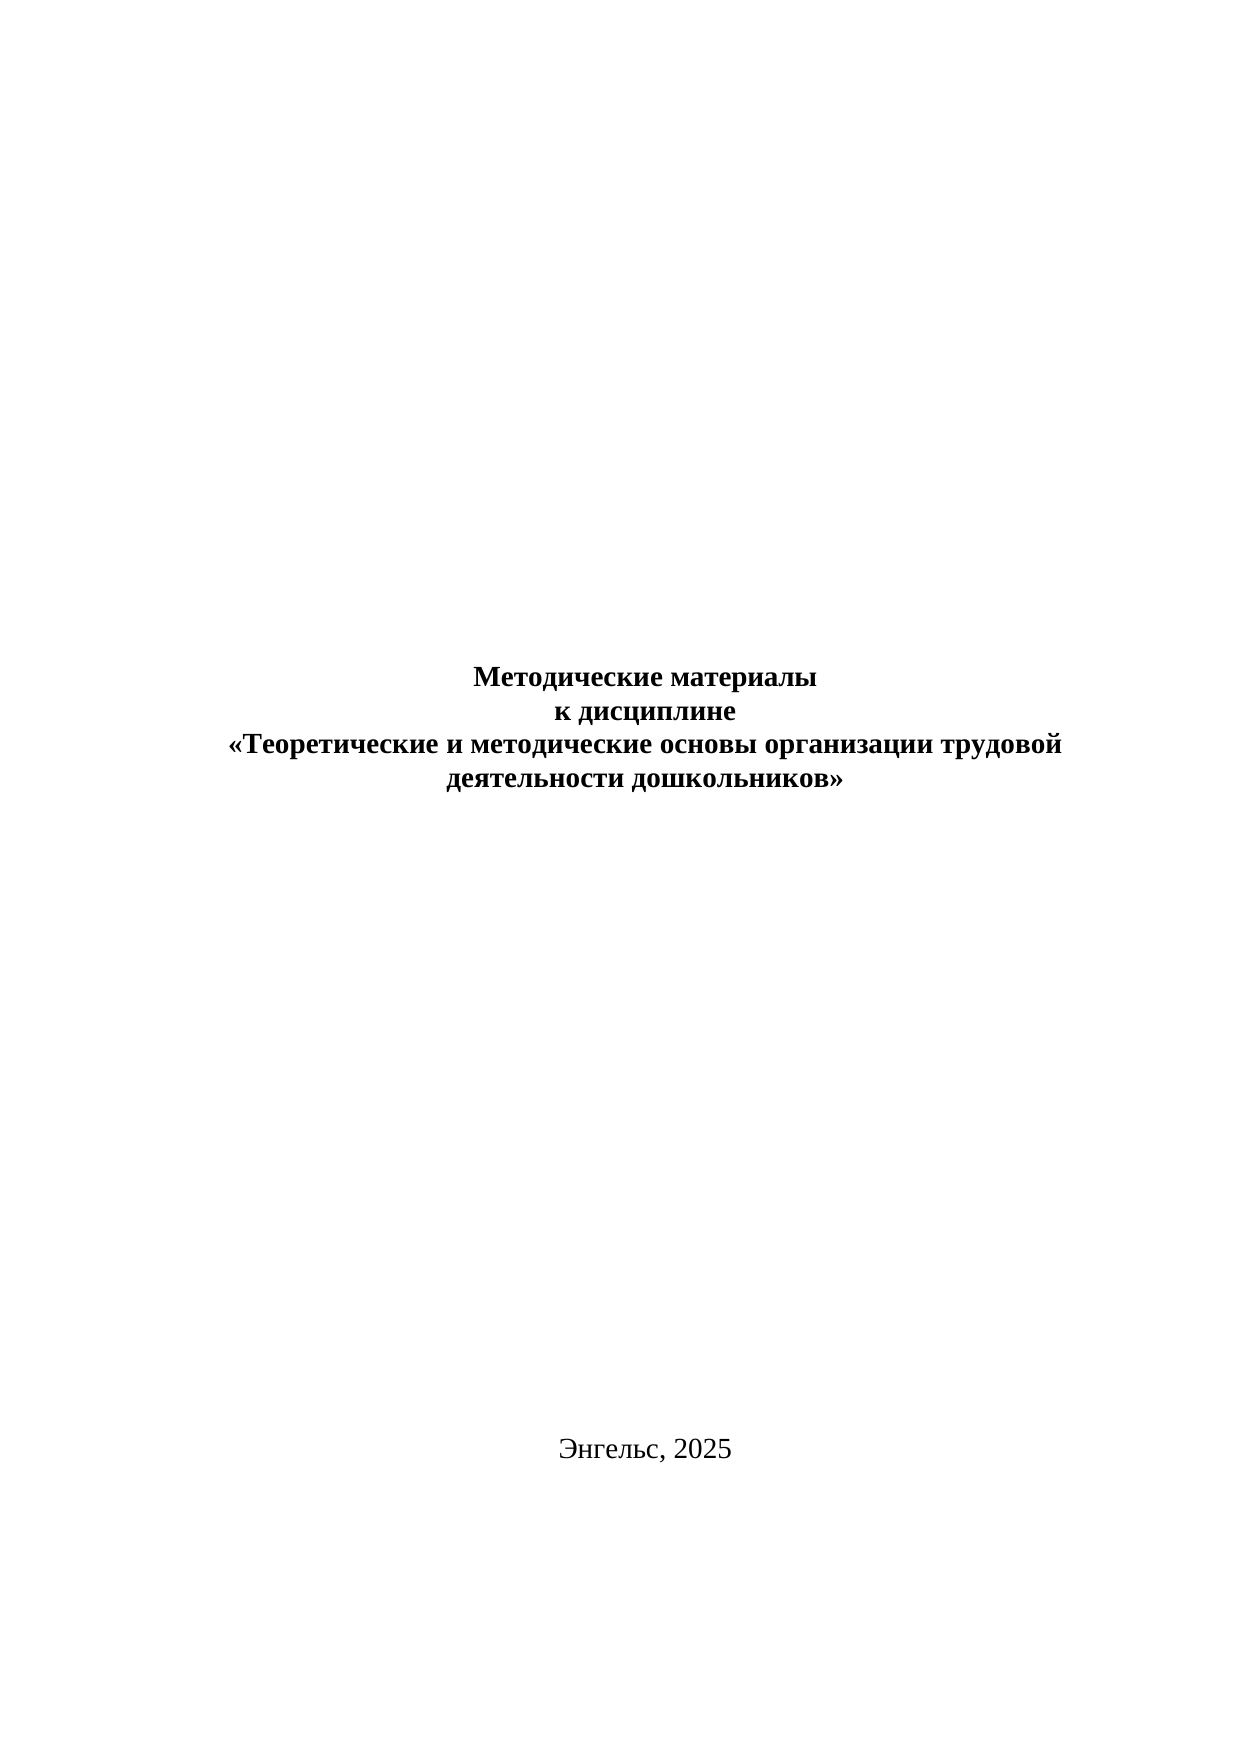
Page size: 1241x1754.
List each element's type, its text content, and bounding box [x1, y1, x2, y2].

text Энгельс, 2025 [136, 1431, 1154, 1464]
text к дисциплине [136, 693, 1154, 727]
subtitle «Теоретические и методические основы организации трудовой деятельности дошкольников» [136, 727, 1154, 794]
title Методические материалы [136, 659, 1154, 693]
